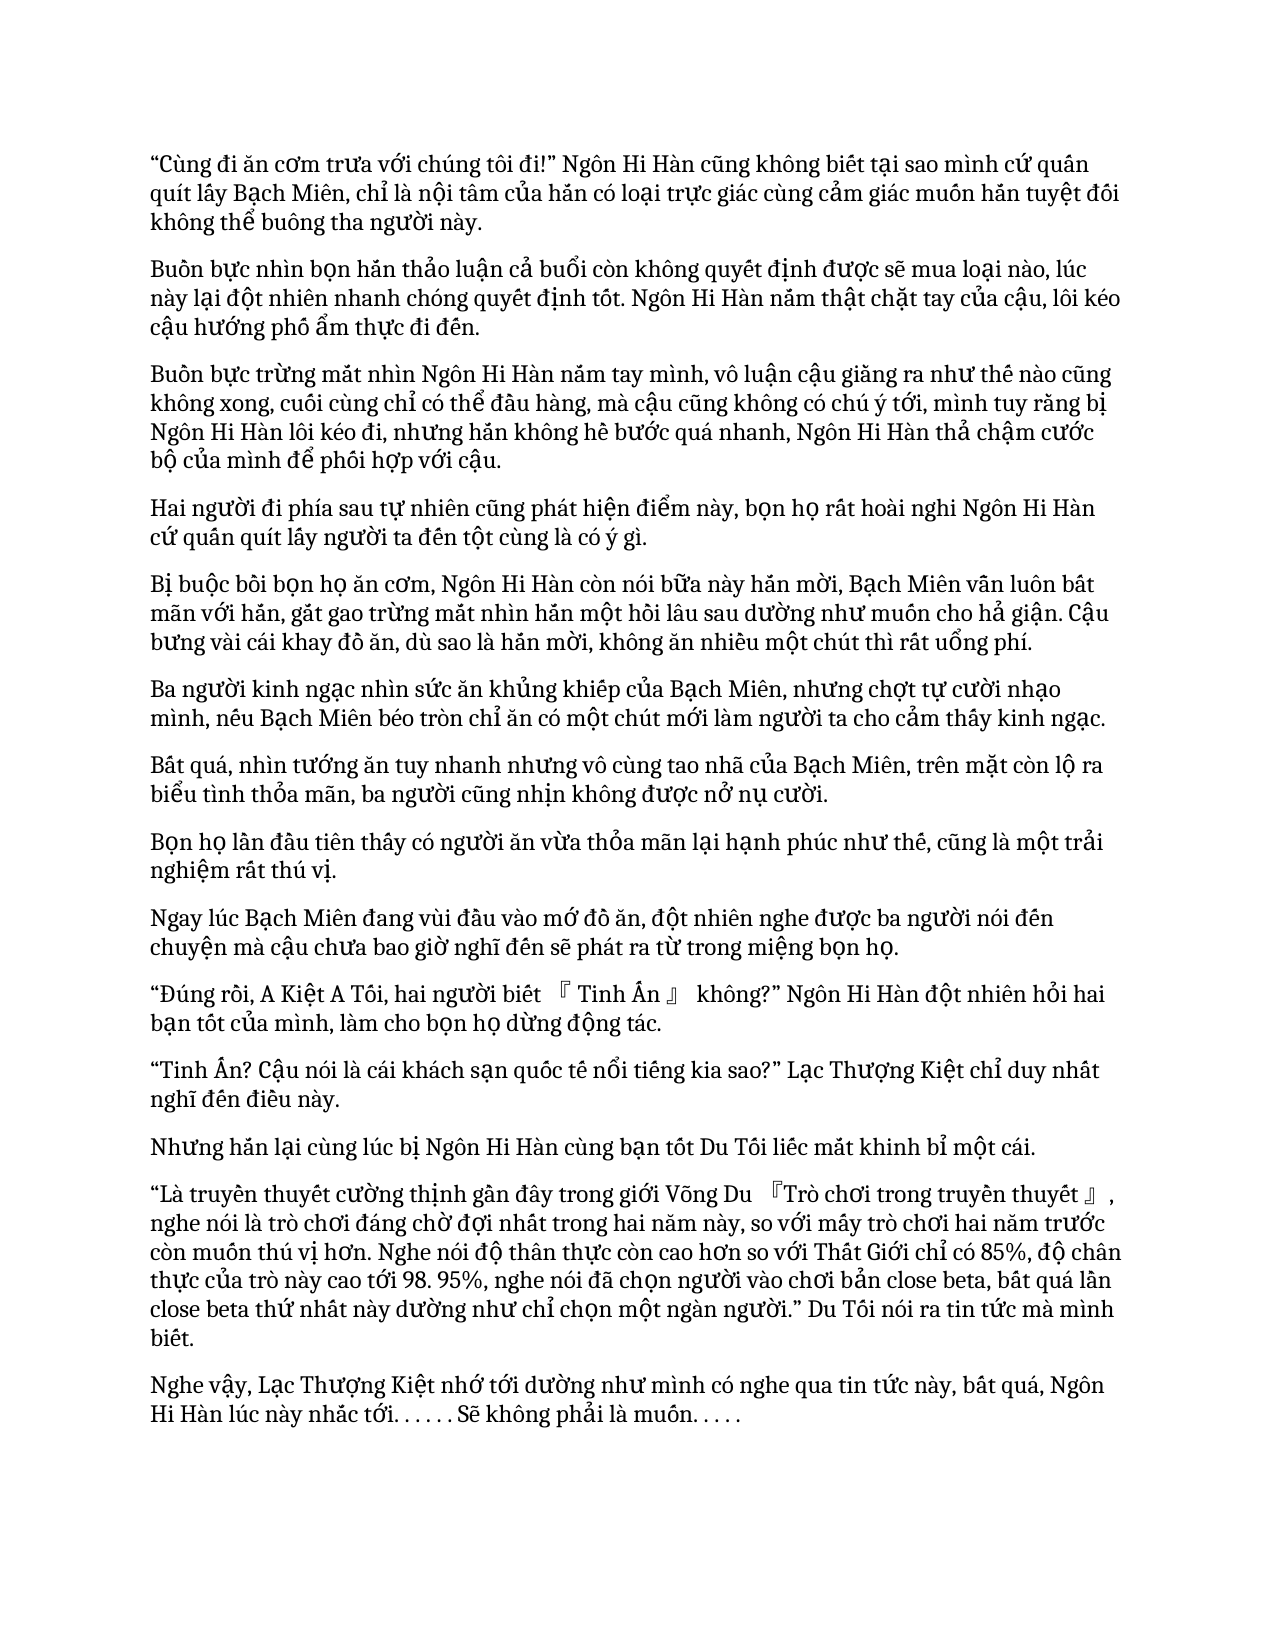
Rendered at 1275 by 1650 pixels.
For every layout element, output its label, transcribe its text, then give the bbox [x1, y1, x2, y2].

text Ba người kinh ngạc nhìn sức ăn khủng khiếp của Bạch Miên, nhưng chợt tự cười nhạo mình, nếu Bạch Miên béo tròn chỉ ăn có một chút mới làm người ta cho cảm thấy kinh ngạc. [150, 675, 1125, 732]
text Nghe vậy, Lạc Thượng Kiệt nhớ tới dường như mình có nghe qua tin tức này, bất quá, Ngôn Hi Hàn lúc này nhắc tới. . . . . . Sẽ không phải là muốn. . . . . [150, 1371, 1125, 1429]
text “Cùng đi ăn cơm trưa với chúng tôi đi!” Ngôn Hi Hàn cũng không biết tại sao mình cứ quấn quít lấy Bạch Miên, chỉ là nội tâm của hắn có loại trực giác cùng cảm giác muốn hắn tuyệt đối không thể buông tha người này. [150, 150, 1125, 236]
text Buồn bực trừng mắt nhìn Ngôn Hi Hàn nắm tay mình, vô luận cậu giằng ra như thế nào cũng không xong, cuối cùng chỉ có thể đầu hàng, mà cậu cũng không có chú ý tới, mình tuy rằng bị Ngôn Hi Hàn lôi kéo đi, nhưng hắn không hề bước quá nhanh, Ngôn Hi Hàn thả chậm cước bộ của mình để phối hợp với cậu. [150, 360, 1125, 475]
text Hai người đi phía sau tự nhiên cũng phát hiện điểm này, bọn họ rất hoài nghi Ngôn Hi Hàn cứ quấn quít lấy người ta đến tột cùng là có ý gì. [150, 494, 1125, 551]
text “Tinh Ấn? Cậu nói là cái khách sạn quốc tế nổi tiếng kia sao?” Lạc Thượng Kiệt chỉ duy nhất nghĩ đến điều này. [150, 1056, 1125, 1114]
text Bị buộc bồi bọn họ ăn cơm, Ngôn Hi Hàn còn nói bữa này hắn mời, Bạch Miên vẫn luôn bất mãn với hắn, gắt gao trừng mắt nhìn hắn một hồi lâu sau dường như muốn cho hả giận. Cậu bưng vài cái khay đồ ăn, dù sao là hắn mời, không ăn nhiều một chút thì rất uổng phí. [150, 570, 1125, 656]
text “Là truyền thuyết cường thịnh gần đây trong giới Võng Du 『Trò chơi trong truyền thuyết 』, nghe nói là trò chơi đáng chờ đợi nhất trong hai năm này, so với mấy trò chơi hai năm trước còn muốn thú vị hơn. Nghe nói độ thân thực còn cao hơn so với Thất Giới chỉ có 85%, độ chân thực của trò này cao tới 98. 95%, nghe nói đã chọn người vào chơi bản close beta, bất quá lần close beta thứ nhất này dường như chỉ chọn một ngàn người.” Du Tối nói ra tin tức mà mình biết. [150, 1180, 1125, 1352]
text Bất quá, nhìn tướng ăn tuy nhanh nhưng vô cùng tao nhã của Bạch Miên, trên mặt còn lộ ra biểu tình thỏa mãn, ba người cũng nhịn không được nở nụ cười. [150, 751, 1125, 809]
text Buồn bực nhìn bọn hắn thảo luận cả buổi còn không quyết định được sẽ mua loại nào, lúc này lại đột nhiên nhanh chóng quyết định tốt. Ngôn Hi Hàn nắm thật chặt tay của cậu, lôi kéo cậu hướng phố ẩm thực đi đến. [150, 255, 1125, 341]
text Nhưng hắn lại cùng lúc bị Ngôn Hi Hàn cùng bạn tốt Du Tối liếc mắt khinh bỉ một cái. [150, 1132, 1125, 1161]
text “Đúng rồi, A Kiệt A Tối, hai người biết 『 Tinh Ấn 』 không?” Ngôn Hi Hàn đột nhiên hỏi hai bạn tốt của mình, làm cho bọn họ dừng động tác. [150, 980, 1125, 1037]
text Bọn họ lần đầu tiên thấy có người ăn vừa thỏa mãn lại hạnh phúc như thế, cũng là một trải nghiệm rất thú vị. [150, 827, 1125, 885]
text Ngay lúc Bạch Miên đang vùi đầu vào mớ đồ ăn, đột nhiên nghe được ba người nói đến chuyện mà cậu chưa bao giờ nghĩ đến sẽ phát ra từ trong miệng bọn họ. [150, 904, 1125, 961]
